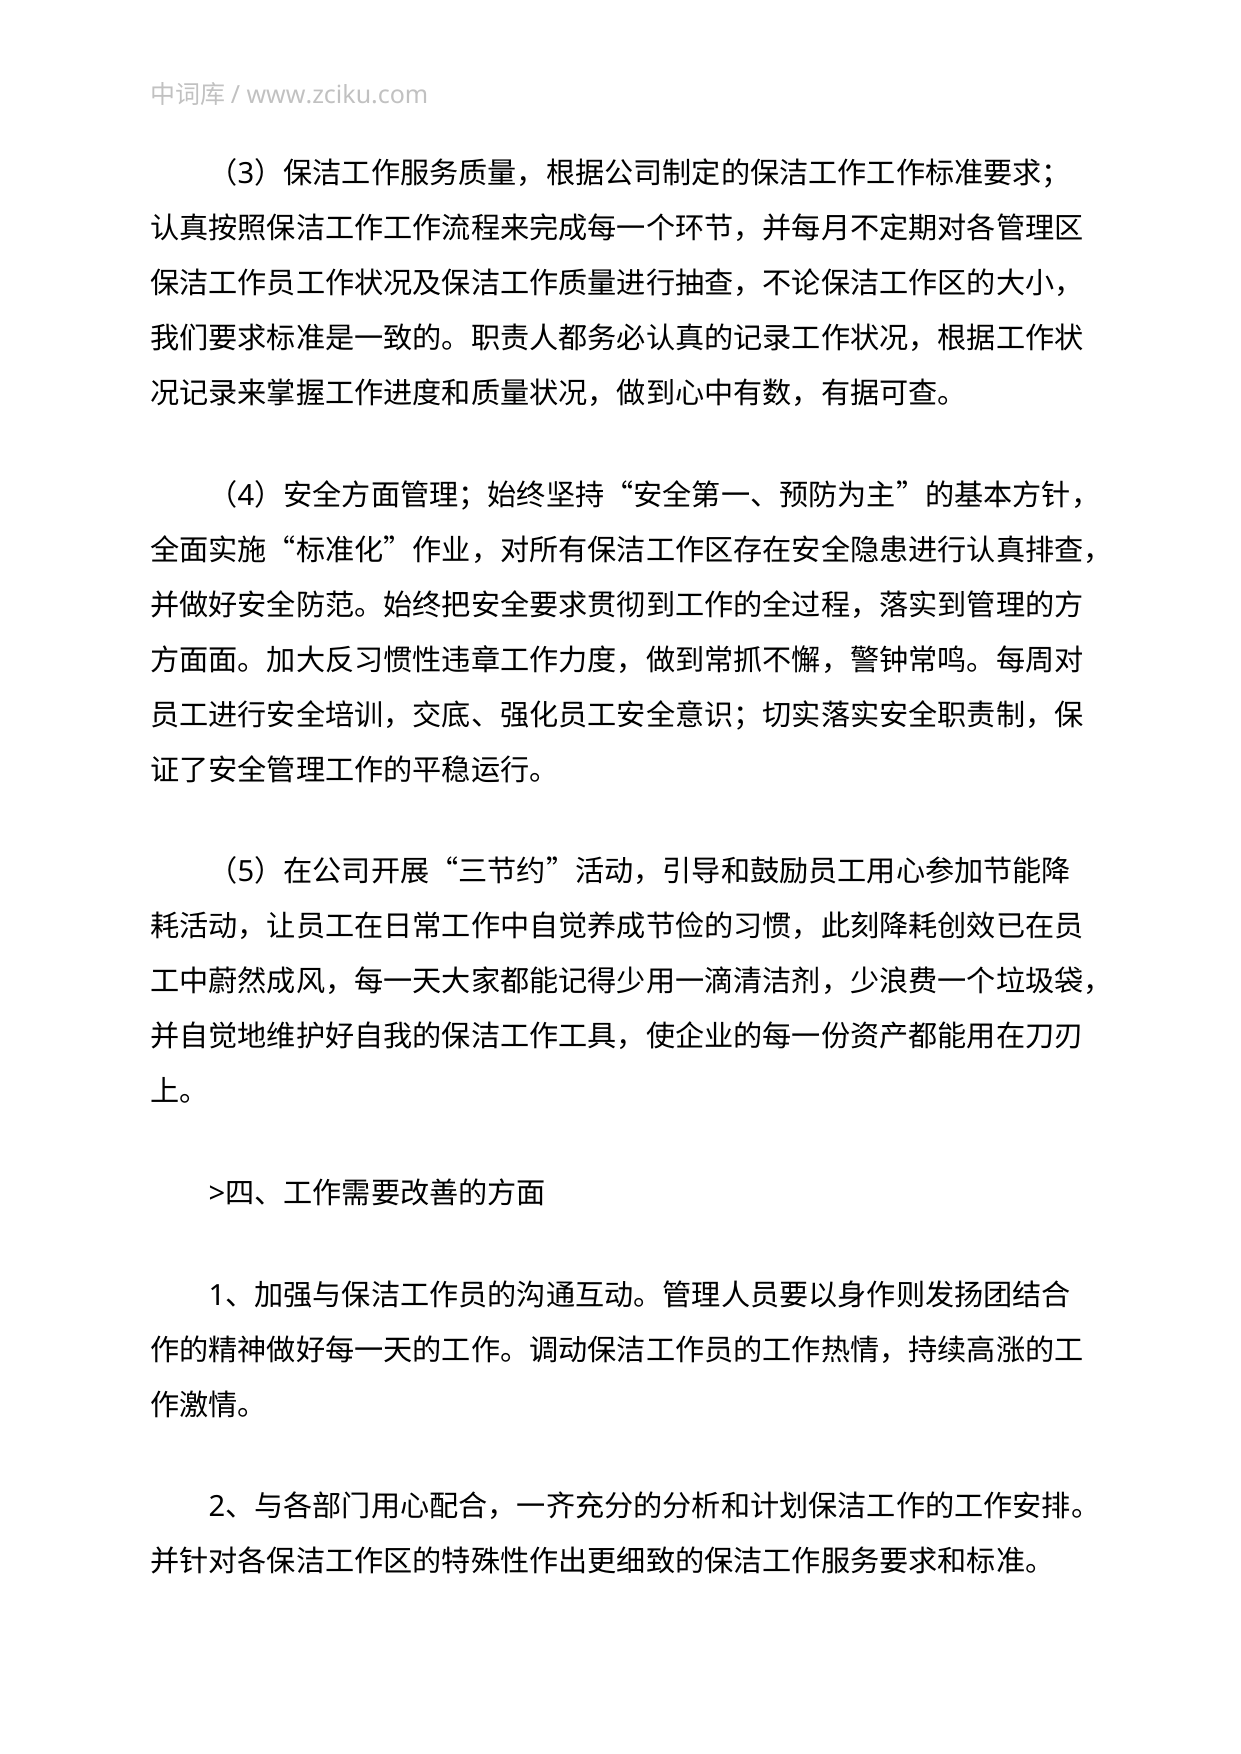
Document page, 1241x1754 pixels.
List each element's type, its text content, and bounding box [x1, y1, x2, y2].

text （4）安全方面管理；始终坚持“安全第一、预防为主”的基本方针，全面实施“标准化”作业，对所有保洁工作区存在安全隐患进行认真排查，并做好安全防范。始终把安全要求贯彻到工作的全过程，落实到管理的方方面面。加大反习惯性违章工作力度，做到常抓不懈，警钟常鸣。每周对员工进行安全培训，交底、强化员工安全意识；切实落实安全职责制，保证了安全管理工作的平稳运行。 [150, 471, 1090, 788]
text 1、加强与保洁工作员的沟通互动。管理人员要以身作则发扬团结合作的精神做好每一天的工作。调动保洁工作员的工作热情，持续高涨的工作激情。 [150, 1271, 1090, 1423]
text （3）保洁工作服务质量，根据公司制定的保洁工作工作标准要求；认真按照保洁工作工作流程来完成每一个环节，并每月不定期对各管理区保洁工作员工作状况及保洁工作质量进行抽查，不论保洁工作区的大小，我们要求标准是一致的。职责人都务必认真的记录工作状况，根据工作状况记录来掌握工作进度和质量状况，做到心中有数，有据可查。 [150, 150, 1090, 412]
text >四、工作需要改善的方面 [150, 1169, 1090, 1212]
text （5）在公司开展“三节约”活动，引导和鼓励员工用心参加节能降耗活动，让员工在日常工作中自觉养成节俭的习惯，此刻降耗创效已在员工中蔚然成风，每一天大家都能记得少用一滴清洁剂，少浪费一个垃圾袋，并自觉地维护好自我的保洁工作工具，使企业的每一份资产都能用在刀刃上。 [150, 848, 1090, 1110]
text 2、与各部门用心配合，一齐充分的分析和计划保洁工作的工作安排。并针对各保洁工作区的特殊性作出更细致的保洁工作服务要求和标准。 [150, 1483, 1090, 1580]
